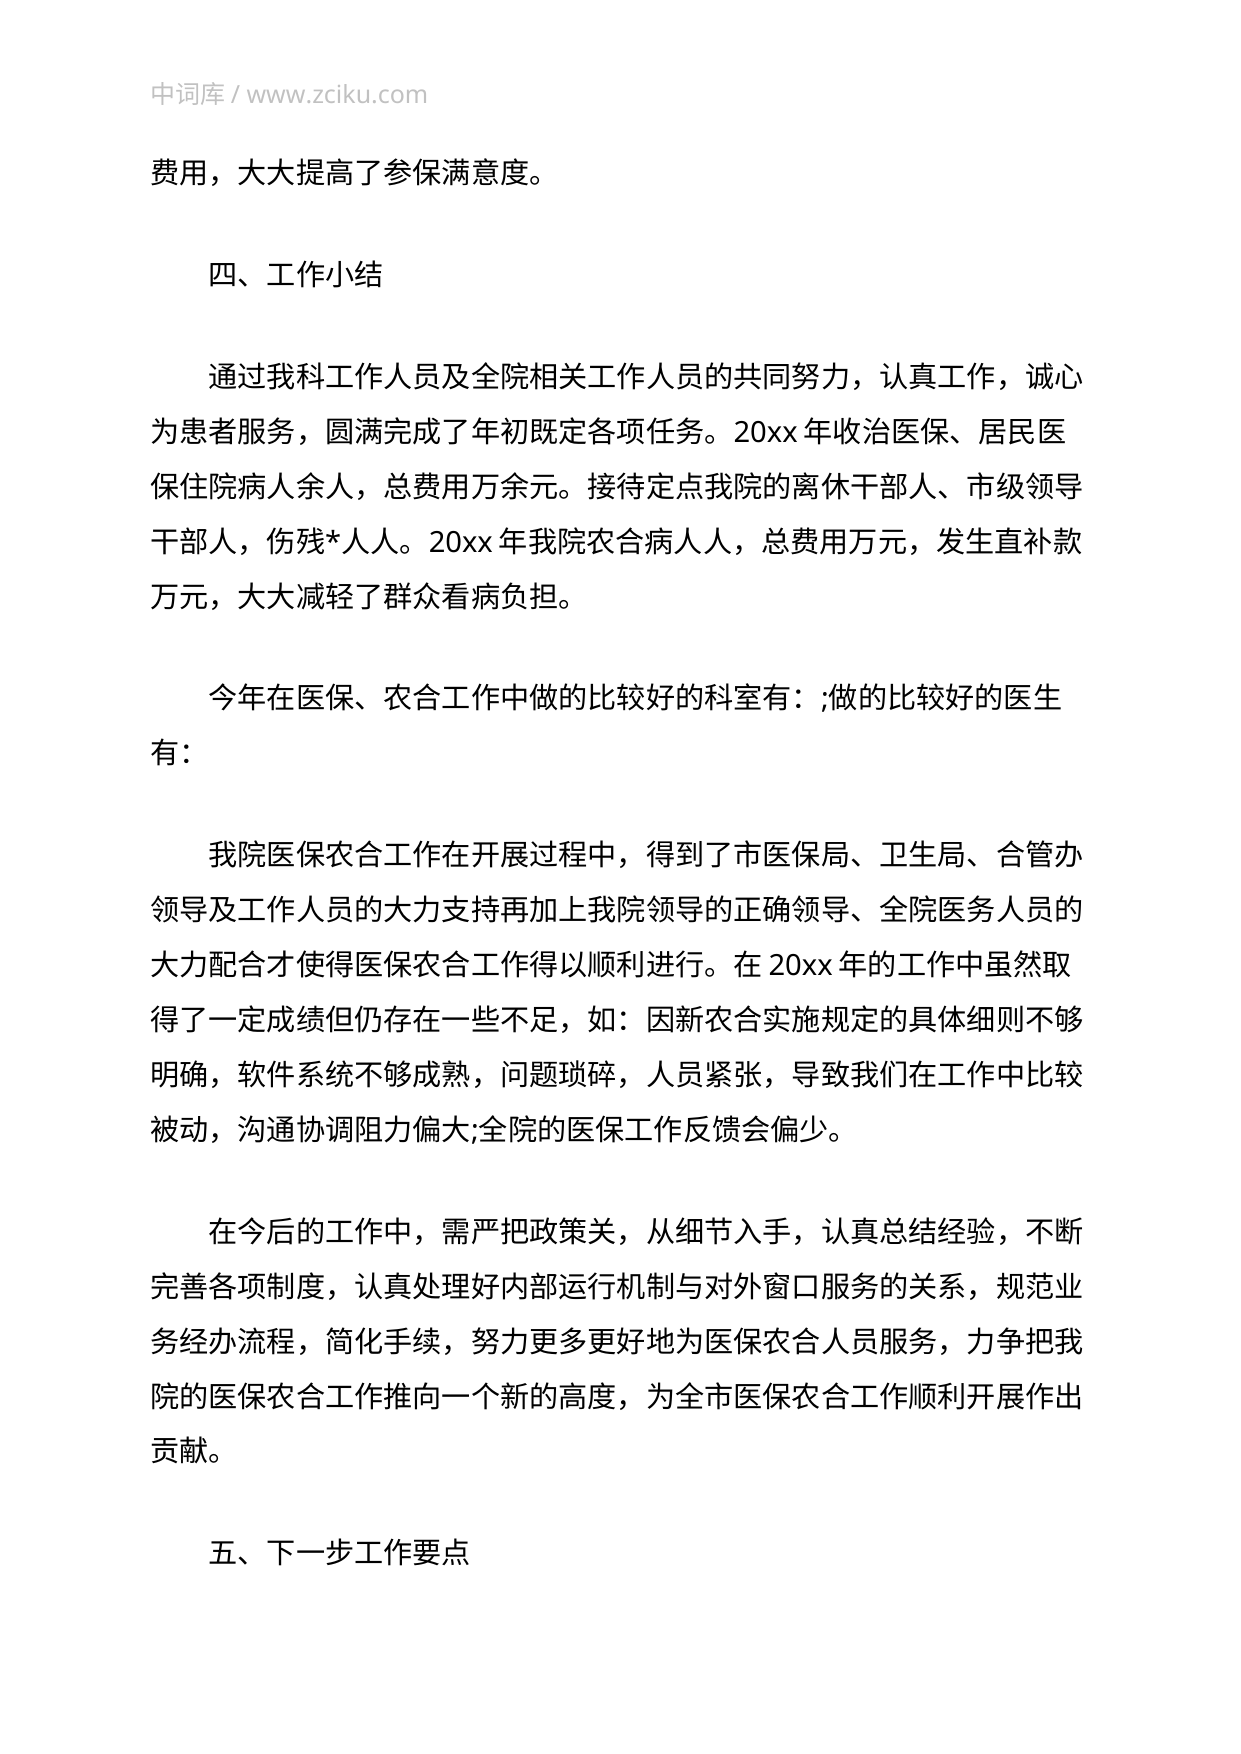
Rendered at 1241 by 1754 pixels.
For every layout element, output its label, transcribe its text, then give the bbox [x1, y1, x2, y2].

text 四、工作小结 [150, 252, 1090, 294]
text 在今后的工作中，需严把政策关，从细节入手，认真总结经验，不断完善各项制度，认真处理好内部运行机制与对外窗口服务的关系，规范业务经办流程，简化手续，努力更多更好地为医保农合人员服务，力争把我院的医保农合工作推向一个新的高度，为全市医保农合工作顺利开展作出贡献。 [150, 1208, 1090, 1470]
text 通过我科工作人员及全院相关工作人员的共同努力，认真工作，诚心为患者服务，圆满完成了年初既定各项任务。20xx年收治医保、居民医保住院病人余人，总费用万余元。接待定点我院的离休干部人、市级领导干部人，伤残*人人。20xx年我院农合病人人，总费用万元，发生直补款万元，大大减轻了群众看病负担。 [150, 353, 1090, 616]
text 我院医保农合工作在开展过程中，得到了市医保局、卫生局、合管办领导及工作人员的大力支持再加上我院领导的正确领导、全院医务人员的大力配合才使得医保农合工作得以顺利进行。在20xx年的工作中虽然取得了一定成绩但仍存在一些不足，如：因新农合实施规定的具体细则不够明确，软件系统不够成熟，问题琐碎，人员紧张，导致我们在工作中比较被动，沟通协调阻力偏大;全院的医保工作反馈会偏少。 [150, 832, 1090, 1149]
text 五、下一步工作要点 [150, 1530, 1090, 1572]
text 今年在医保、农合工作中做的比较好的科室有：;做的比较好的医生有： [150, 675, 1090, 772]
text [150, 150, 1090, 192]
